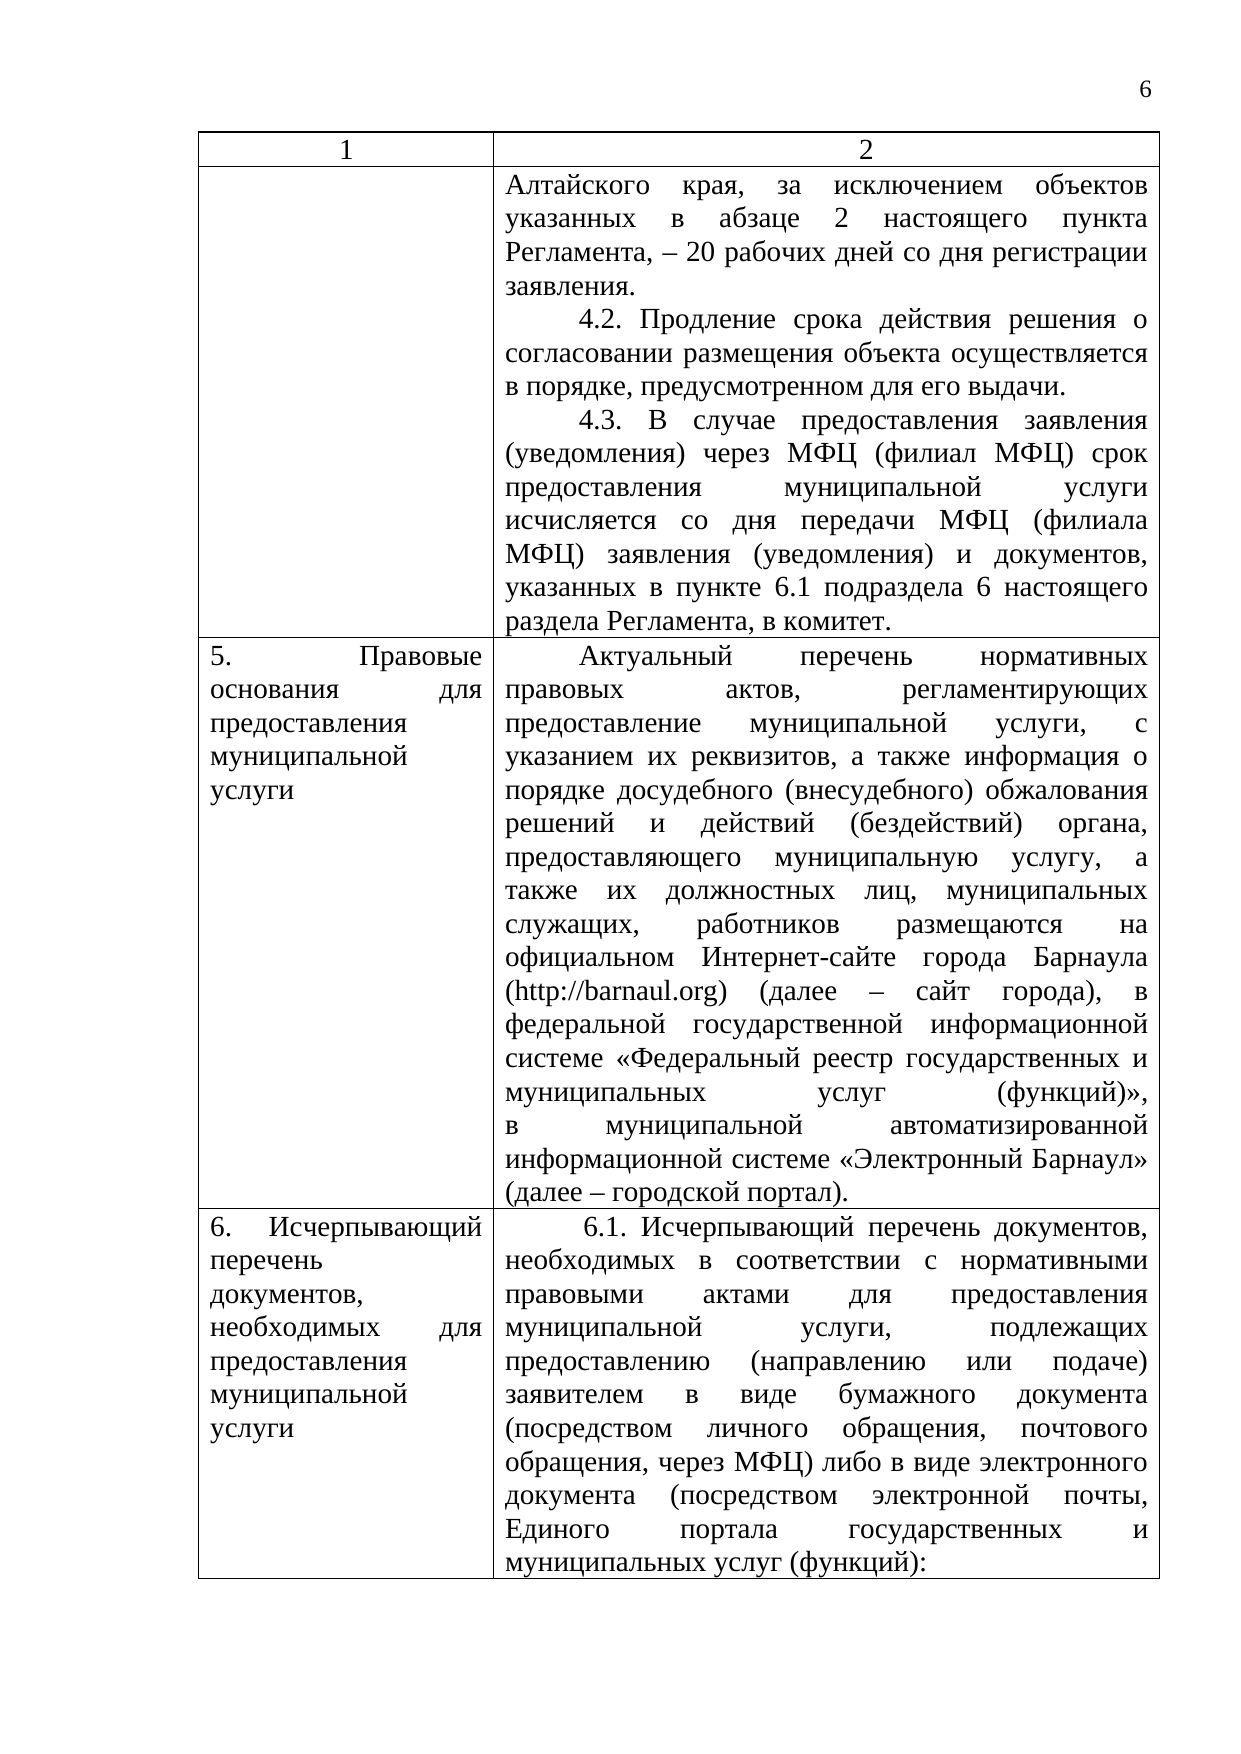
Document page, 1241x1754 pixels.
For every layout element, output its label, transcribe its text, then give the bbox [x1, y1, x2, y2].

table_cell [494, 1209, 1159, 1578]
table_cell 5. Правовые основания для предоставления муниципальной услуги [199, 638, 493, 1208]
table_header 1 [199, 133, 493, 166]
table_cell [199, 1209, 493, 1578]
table_header 2 [494, 133, 1159, 166]
table_cell Актуальный перечень нормативных правовых актов, регламентирующих предоставление муниципальной услуги, с указанием их реквизитов, а также информация о порядке досудебного (внесудебного) обжалования решений и действий (бездействий) органа, предоставляющего муниципальную услугу, а также их должностных лиц, муниципальных служащих, работников размещаются на официальном Интернет-сайте города Барнаула (http://barnaul.org) (далее – сайт города), в федеральной государственной информационной системе «Федеральный реестр государственных и муниципальных услуг (функций)», в муниципальной автоматизированной информационной системе «Электронный Барнаул» (далее – городской портал). [494, 638, 1159, 1208]
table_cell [199, 167, 493, 637]
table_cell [494, 167, 1159, 637]
